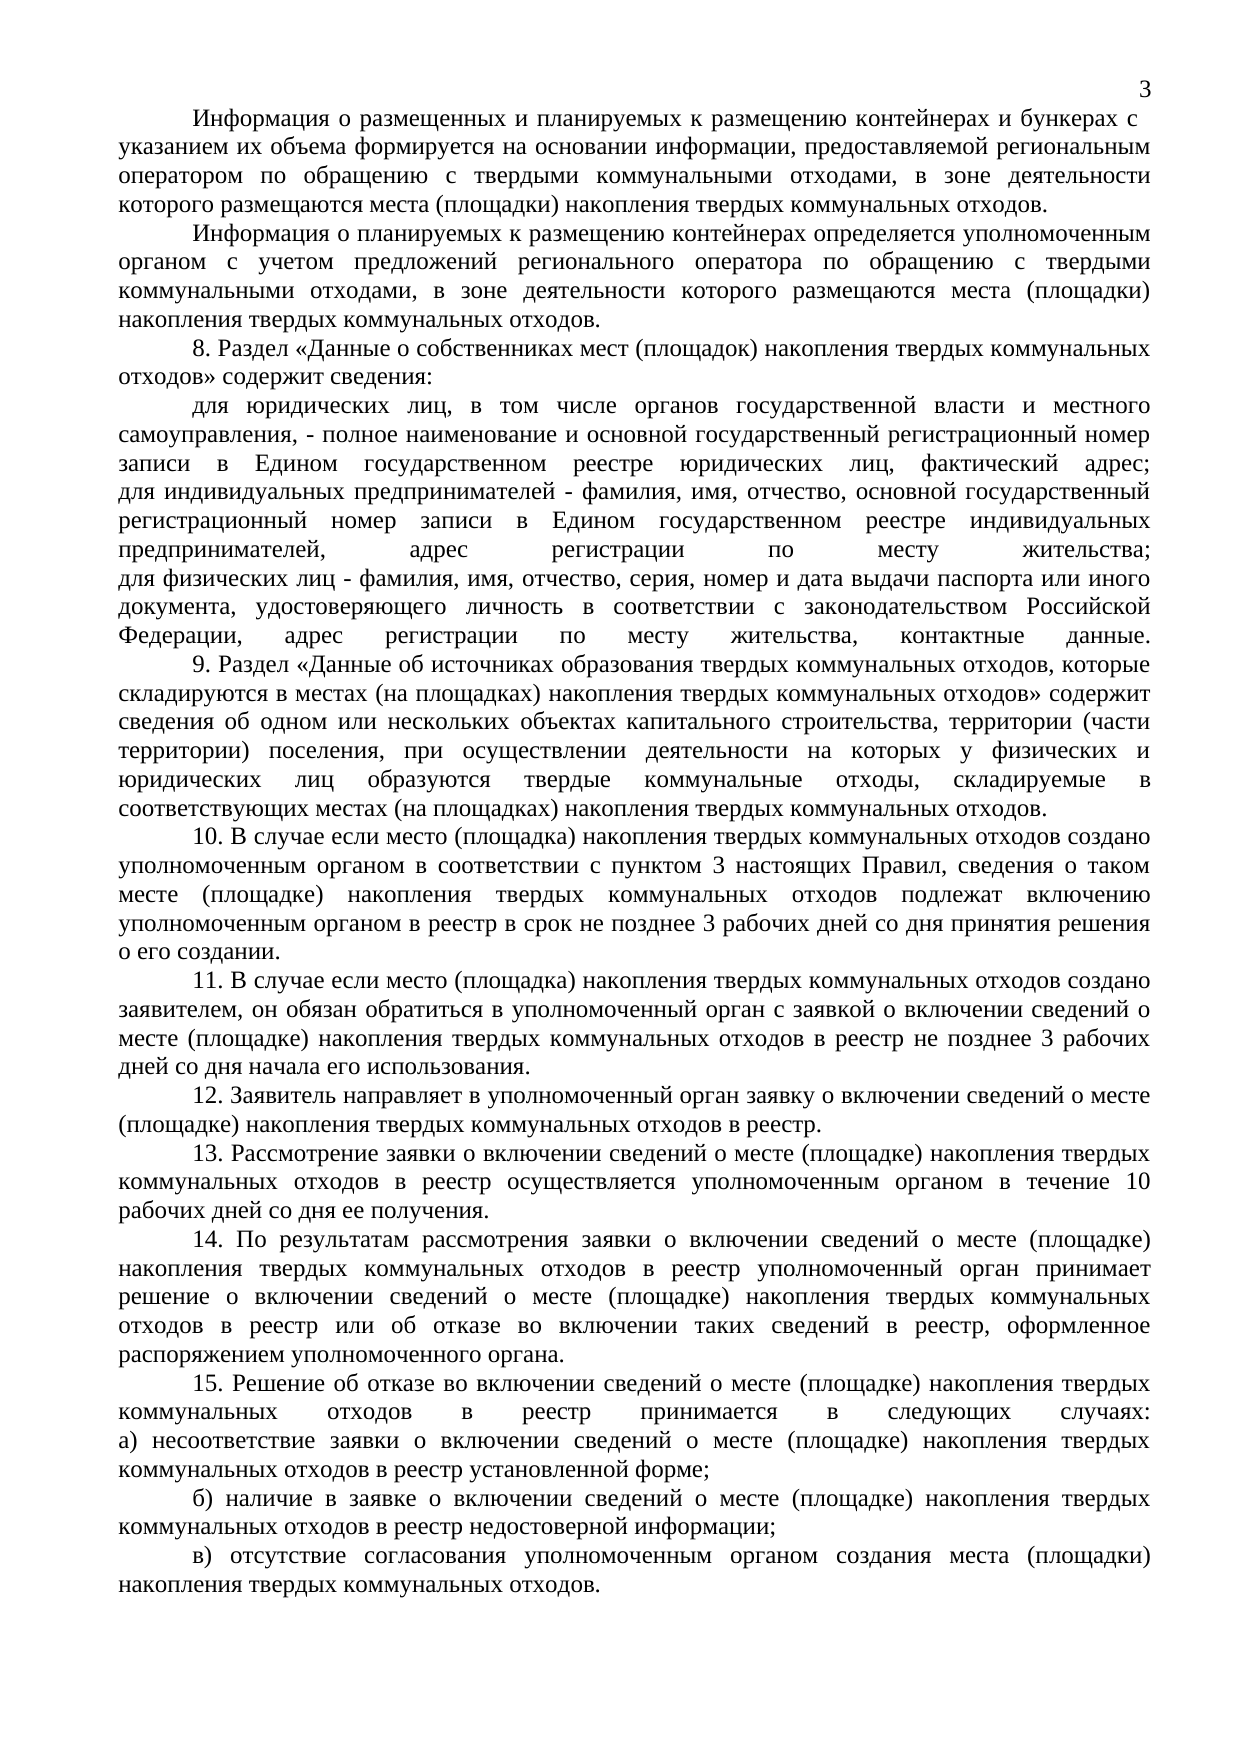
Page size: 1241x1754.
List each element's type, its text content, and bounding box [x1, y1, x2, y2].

text 15. Решение об отказе во включении сведений о месте (площадке) накопления твердых коммунальных отходов в реестр принимается в следующих случаях: а) несоответствие заявки о включении сведений о месте (площадке) накопления твердых коммунальных отходов в реестр установленной форме; [118, 1368, 1152, 1483]
text 14. По результатам рассмотрения заявки о включении сведений о месте (площадке) накопления твердых коммунальных отходов в реестр уполномоченный орган принимает решение о включении сведений о месте (площадке) накопления твердых коммунальных отходов в реестр или об отказе во включении таких сведений в реестр, оформленное распоряжением уполномоченного органа. [118, 1224, 1152, 1368]
text для юридических лиц, в том числе органов государственной власти и местного самоуправления, - полное наименование и основной государственный регистрационный номер записи в Едином государственном реестре юридических лиц, фактический адрес; для индивидуальных предпринимателей - фамилия, имя, отчество, основной государственный регистрационный номер записи в Едином государственном реестре индивидуальных предпринимателей, адрес регистрации по месту жительства; для физических лиц - фамилия, имя, отчество, серия, номер и дата выдачи паспорта или иного документа, удостоверяющего личность в соответствии с законодательством Российской Федерации, адрес регистрации по месту жительства, контактные данные. 9. Раздел «Данные об источниках образования твердых коммунальных отходов, которые складируются в местах (на площадках) накопления твердых коммунальных отходов» содержит сведения об одном или нескольких объектах капитального строительства, территории (части территории) поселения, при осуществлении деятельности на которых у физических и юридических лиц образуются твердые коммунальные отходы, складируемые в соответствующих местах (на площадках) накопления твердых коммунальных отходов. [118, 390, 1152, 821]
text 11. В случае если место (площадка) накопления твердых коммунальных отходов создано заявителем, он обязан обратиться в уполномоченный орган с заявкой о включении сведений о месте (площадке) накопления твердых коммунальных отходов в реестр не позднее 3 рабочих дней со дня начала его использования. [118, 965, 1152, 1080]
text 13. Рассмотрение заявки о включении сведений о месте (площадке) накопления твердых коммунальных отходов в реестр осуществляется уполномоченным органом в течение 10 рабочих дней со дня ее получения. [118, 1138, 1152, 1224]
text Информация о планируемых к размещению контейнерах определяется уполномоченным органом с учетом предложений регионального оператора по обращению с твердыми коммунальными отходами, в зоне деятельности которого размещаются места (площадки) накопления твердых коммунальных отходов. [118, 218, 1152, 333]
text Информация о размещенных и планируемых к размещению контейнерах и бункерах с указанием их объема формируется на основании информации, предоставляемой региональным оператором по обращению с твердыми коммунальными отходами, в зоне деятельности которого размещаются места (площадки) накопления твердых коммунальных отходов. [118, 103, 1152, 218]
text б) наличие в заявке о включении сведений о месте (площадке) накопления твердых коммунальных отходов в реестр недостоверной информации; [118, 1483, 1152, 1540]
text 10. В случае если место (площадка) накопления твердых коммунальных отходов создано уполномоченным органом в соответствии с пунктом 3 настоящих Правил, сведения о таком месте (площадке) накопления твердых коммунальных отходов подлежат включению уполномоченным органом в реестр в срок не позднее 3 рабочих дней со дня принятия решения о его создании. [118, 821, 1152, 965]
text 8. Раздел «Данные о собственниках мест (площадок) накопления твердых коммунальных отходов» содержит сведения: [118, 333, 1152, 390]
text 12. Заявитель направляет в уполномоченный орган заявку о включении сведений о месте (площадке) накопления твердых коммунальных отходов в реестр. [118, 1080, 1152, 1138]
text в) отсутствие согласования уполномоченным органом создания места (площадки) накопления твердых коммунальных отходов. [118, 1540, 1152, 1598]
